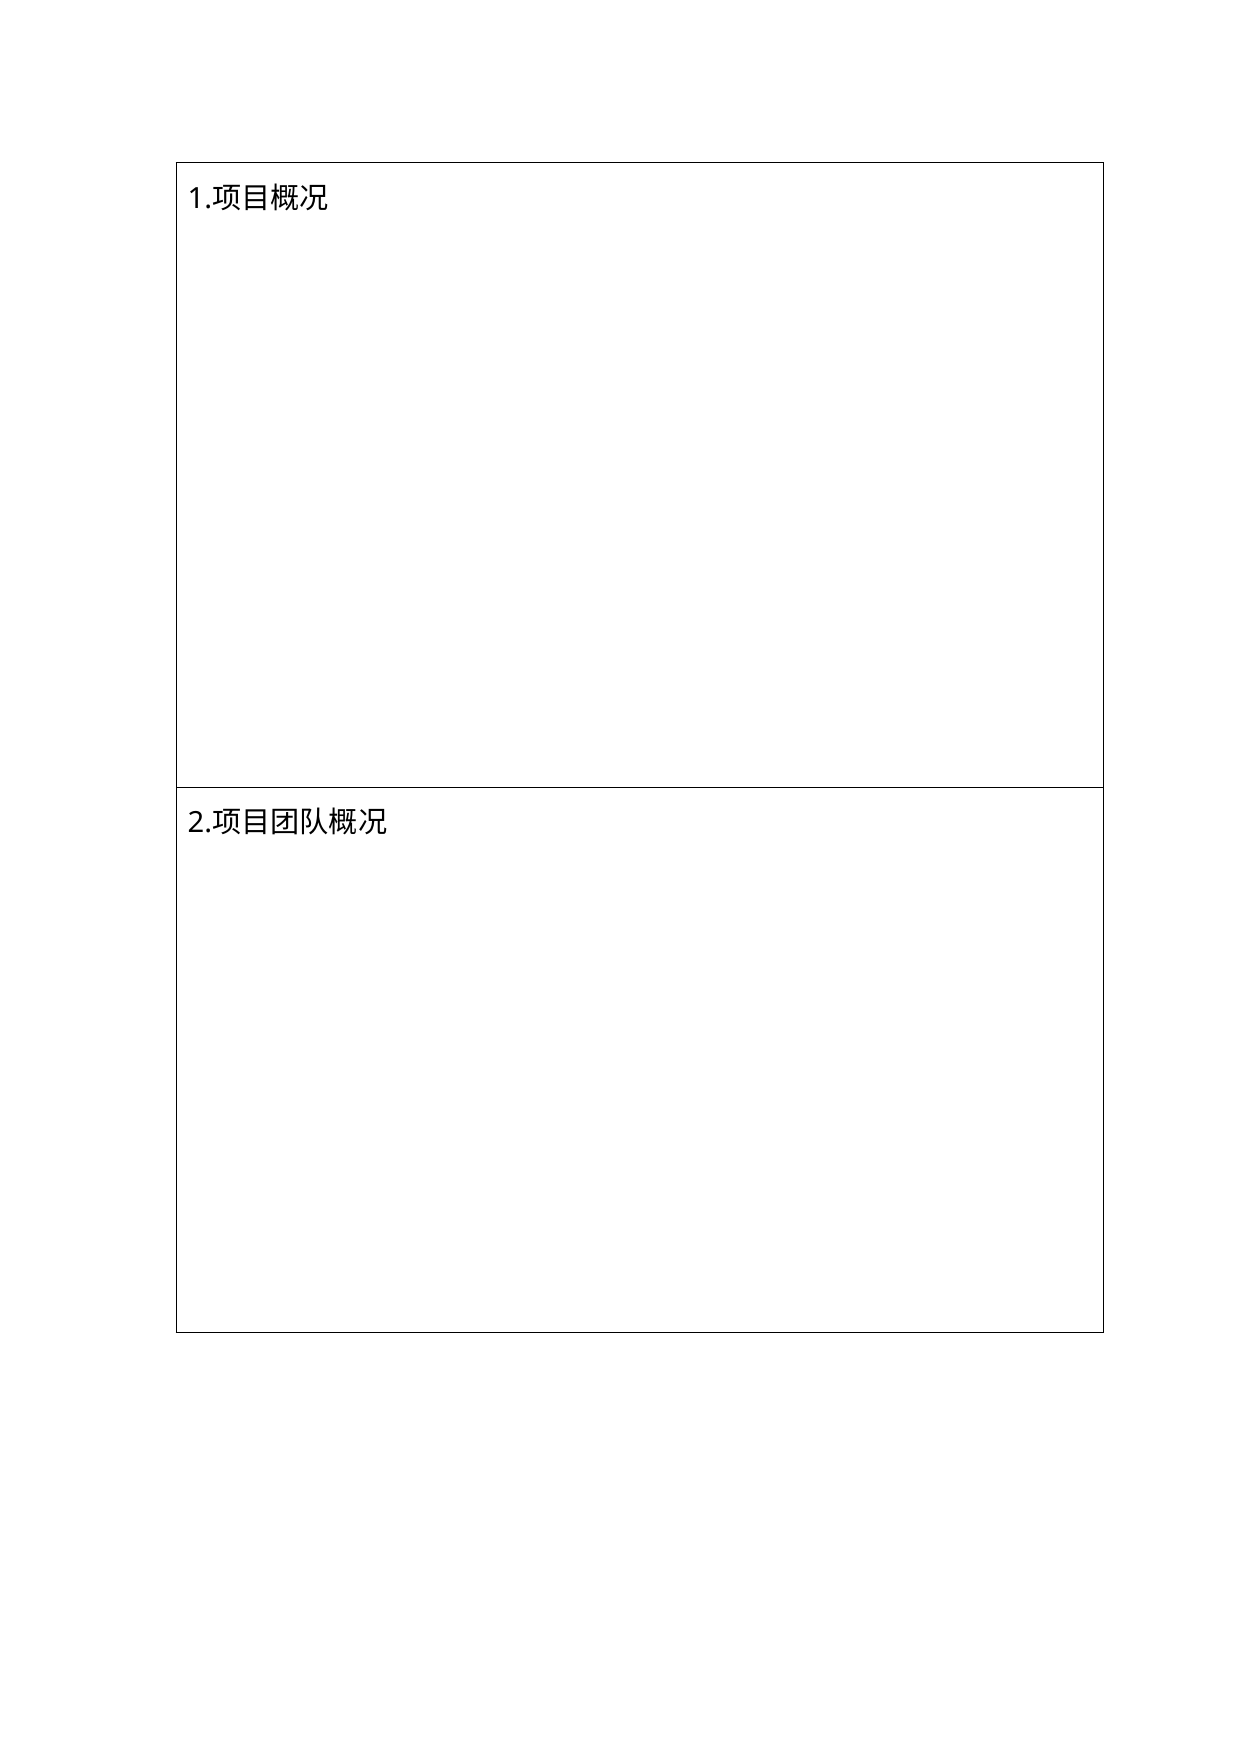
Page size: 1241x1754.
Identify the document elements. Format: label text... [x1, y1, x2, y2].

table_header 1.项目概况 [177, 163, 1103, 787]
table_cell 2.项目团队概况 [177, 788, 1103, 1332]
